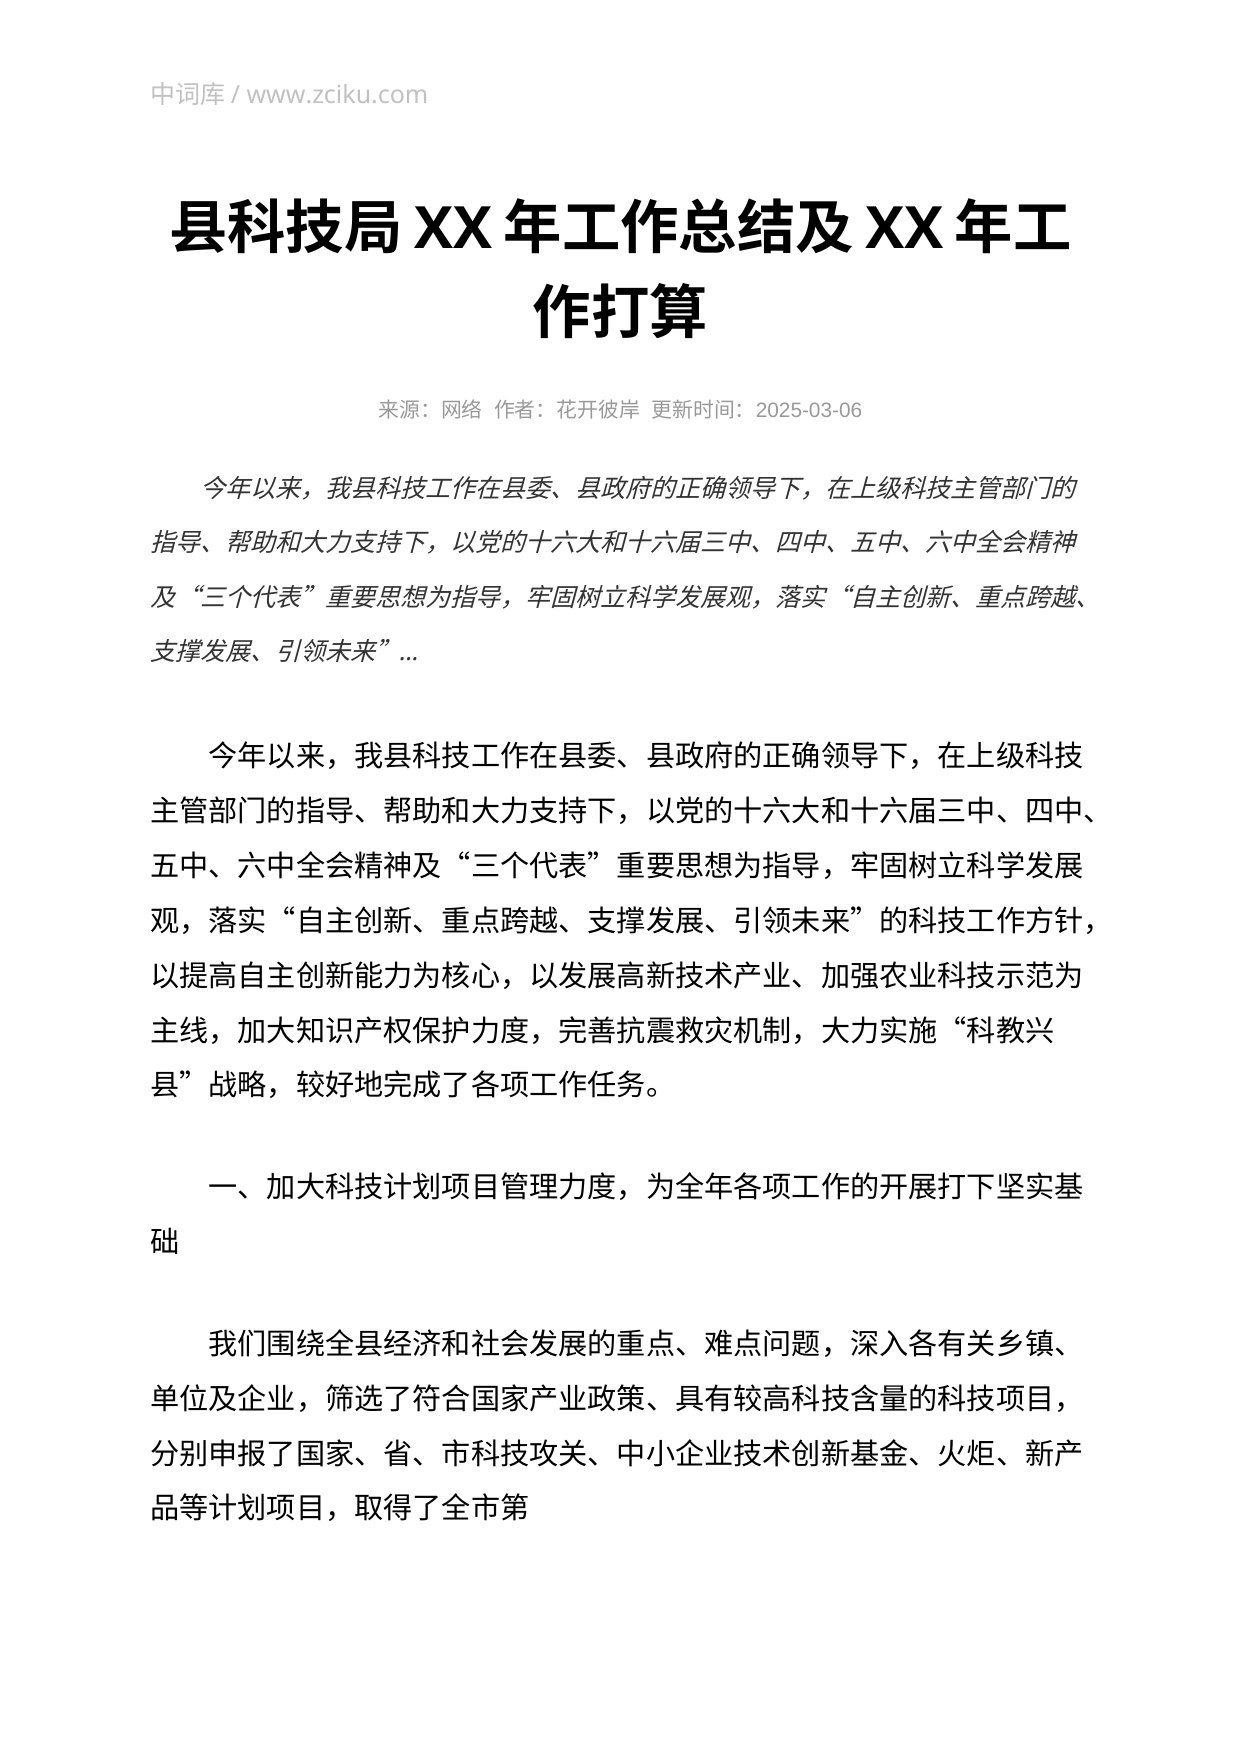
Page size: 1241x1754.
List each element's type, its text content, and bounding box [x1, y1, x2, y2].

text 我们围绕全县经济和社会发展的重点、难点问题，深入各有关乡镇、单位及企业，筛选了符合国家产业政策、具有较高科技含量的科技项目，分别申报了国家、省、市科技攻关、中小企业技术创新基金、火炬、新产品等计划项目，取得了全市第 [150, 1320, 1090, 1527]
text 今年以来，我县科技工作在县委、县政府的正确领导下，在上级科技主管部门的指导、帮助和大力支持下，以党的十六大和十六届三中、四中、五中、六中全会精神及“三个代表”重要思想为指导，牢固树立科学发展观，落实“自主创新、重点跨越、支撑发展、引领未来”... [150, 468, 1090, 668]
text 来源：网络 作者：花开彼岸 更新时间：2025-03-06 [150, 397, 1090, 421]
subtitle 县科技局XX年工作总结及XX年工作打算 [150, 181, 1090, 351]
text 一、加大科技计划项目管理力度，为全年各项工作的开展打下坚实基础 [150, 1164, 1090, 1261]
text 今年以来，我县科技工作在县委、县政府的正确领导下，在上级科技主管部门的指导、帮助和大力支持下，以党的十六大和十六届三中、四中、五中、六中全会精神及“三个代表”重要思想为指导，牢固树立科学发展观，落实“自主创新、重点跨越、支撑发展、引领未来”的科技工作方针，以提高自主创新能力为核心，以发展高新技术产业、加强农业科技示范为主线，加大知识产权保护力度，完善抗震救灾机制，大力实施“科教兴县”战略，较好地完成了各项工作任务。 [150, 733, 1090, 1104]
